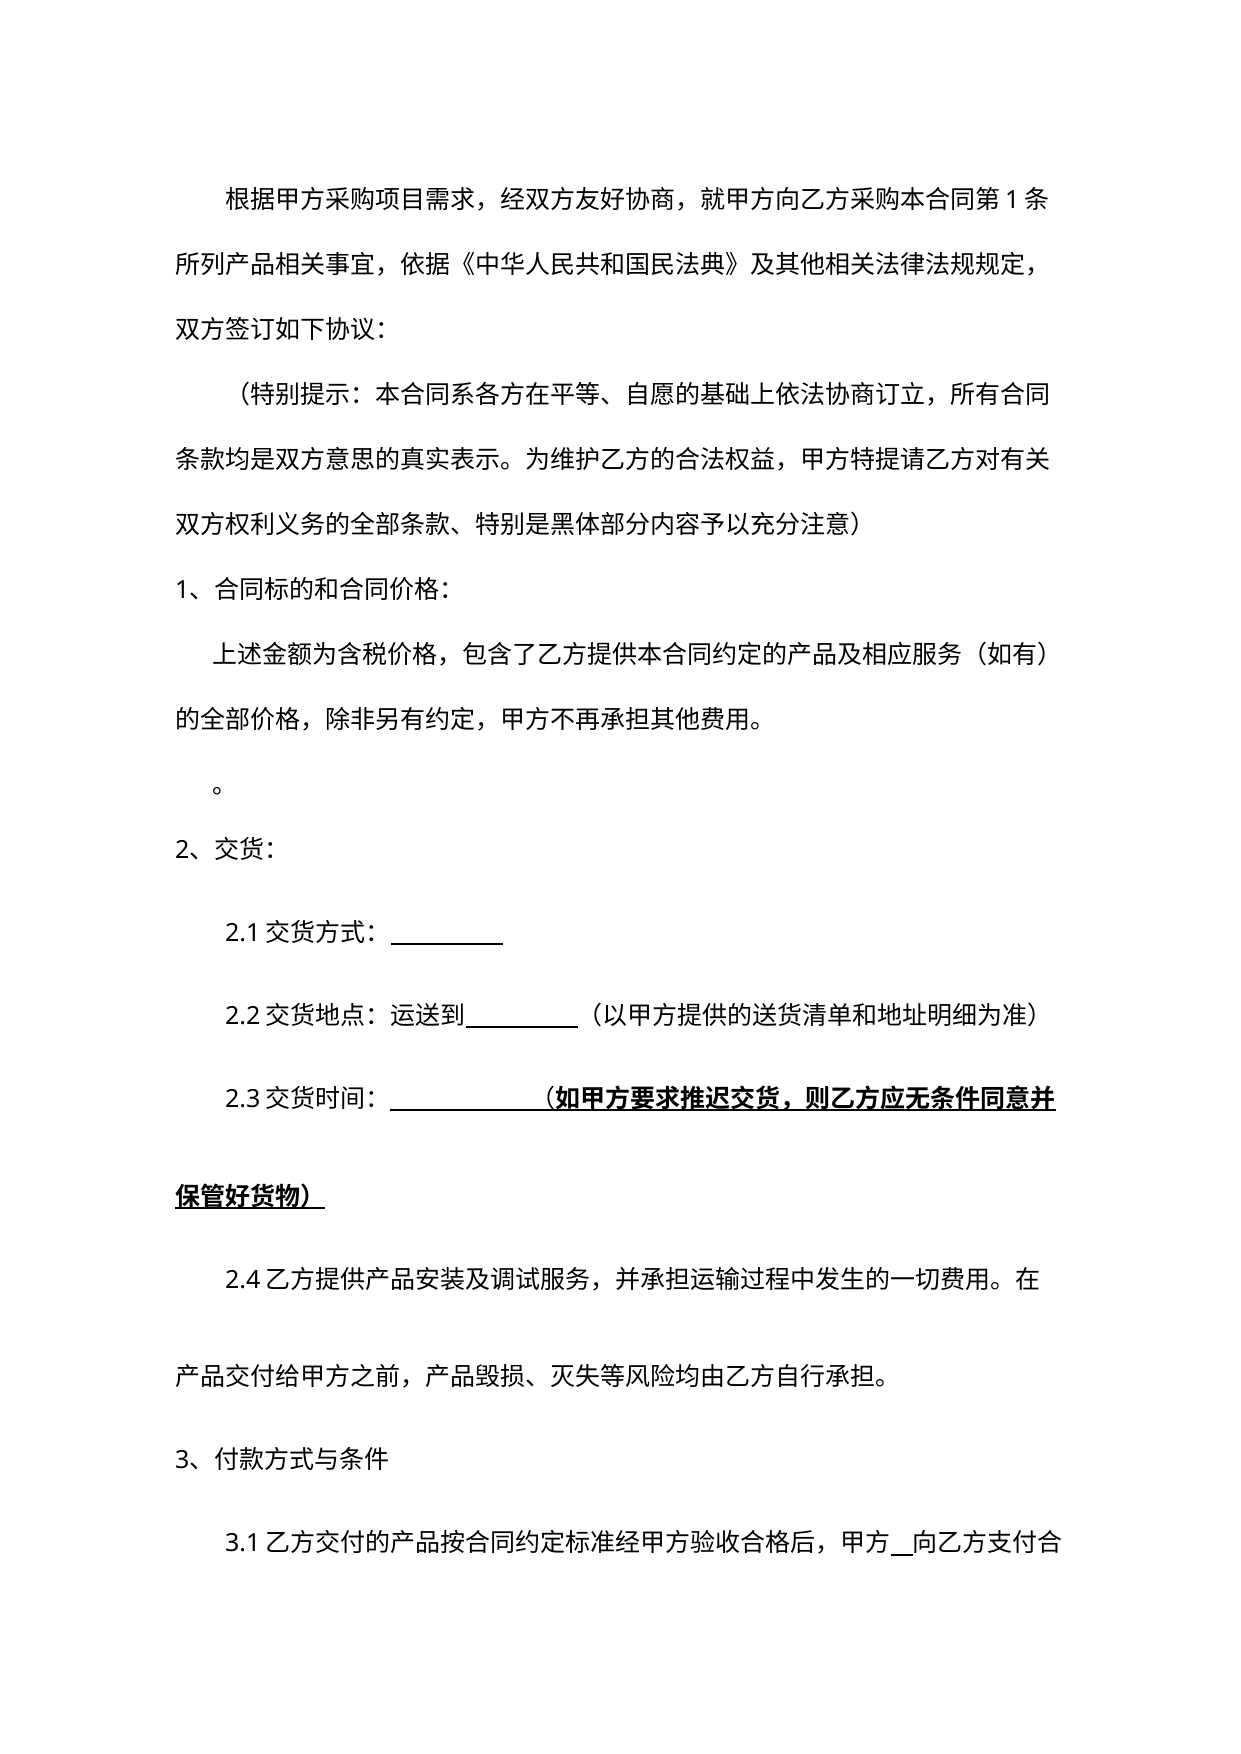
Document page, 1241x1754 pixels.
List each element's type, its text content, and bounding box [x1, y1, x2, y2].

text 2.3交货时间： （如甲方要求推迟交货，则乙方应无条件同意并保管好货物） [175, 1064, 1065, 1227]
text 2、交货： [175, 815, 1065, 880]
text 3、付款方式与条件 [175, 1425, 1065, 1490]
text 2.4乙方提供产品安装及调试服务，并承担运输过程中发生的一切费用。在产品交付给甲方之前，产品毁损、灭失等风险均由乙方自行承担。 [175, 1245, 1065, 1407]
text 。 [175, 750, 1065, 815]
text 2.2交货地点：运送到 （以甲方提供的送货清单和地址明细为准） [175, 981, 1065, 1046]
text 上述金额为含税价格，包含了乙方提供本合同约定的产品及相应服务（如有）的全部价格，除非另有约定，甲方不再承担其他费用。 [175, 620, 1065, 750]
text 1、合同标的和合同价格： [175, 555, 1065, 620]
text 2.1交货方式： [175, 898, 1065, 963]
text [175, 1508, 1065, 1573]
text （特别提示：本合同系各方在平等、自愿的基础上依法协商订立，所有合同条款均是双方意思的真实表示。为维护乙方的合法权益，甲方特提请乙方对有关双方权利义务的全部条款、特别是黑体部分内容予以充分注意） [175, 360, 1065, 555]
text 根据甲方采购项目需求，经双方友好协商，就甲方向乙方采购本合同第1条所列产品相关事宜，依据《中华人民共和国民法典》及其他相关法律法规规定，双方签订如下协议： [175, 165, 1065, 360]
